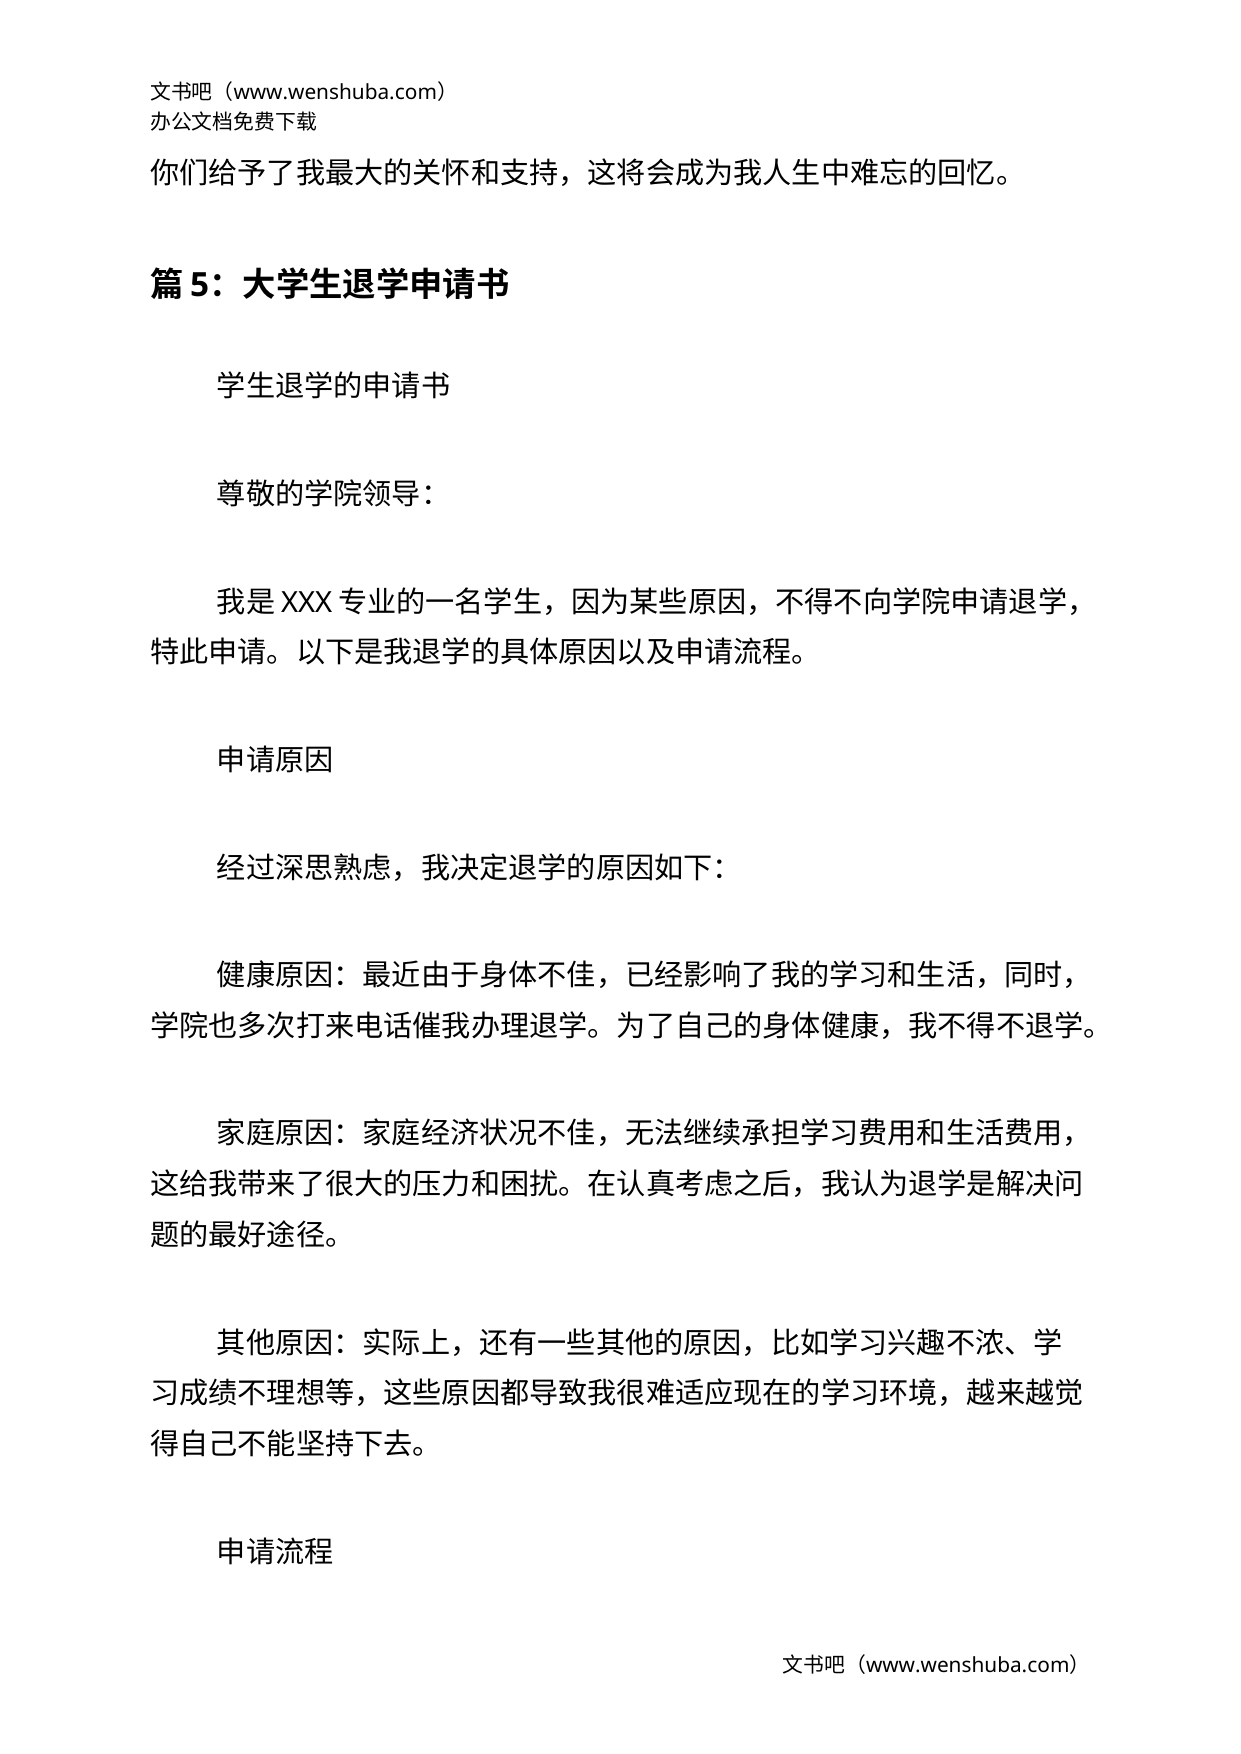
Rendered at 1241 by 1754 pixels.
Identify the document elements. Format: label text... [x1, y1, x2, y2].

text 尊敬的学院领导： [150, 471, 1090, 513]
text 学生退学的申请书 [150, 363, 1090, 405]
text 健康原因：最近由于身体不佳，已经影响了我的学习和生活，同时，学院也多次打来电话催我办理退学。为了自己的身体健康，我不得不退学。 [150, 952, 1090, 1045]
text 家庭原因：家庭经济状况不佳，无法继续承担学习费用和生活费用，这给我带来了很大的压力和困扰。在认真考虑之后，我认为退学是解决问题的最好途径。 [150, 1110, 1090, 1254]
text 申请流程 [150, 1528, 1090, 1571]
text 申请原因 [150, 737, 1090, 779]
text 我是XXX专业的一名学生，因为某些原因，不得不向学院申请退学，特此申请。以下是我退学的具体原因以及申请流程。 [150, 578, 1090, 671]
text 篇5：大学生退学申请书 [150, 258, 1090, 306]
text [150, 150, 1090, 192]
text 其他原因：实际上，还有一些其他的原因，比如学习兴趣不浓、学习成绩不理想等，这些原因都导致我很难适应现在的学习环境，越来越觉得自己不能坚持下去。 [150, 1319, 1090, 1463]
text 经过深思熟虑，我决定退学的原因如下： [150, 844, 1090, 886]
